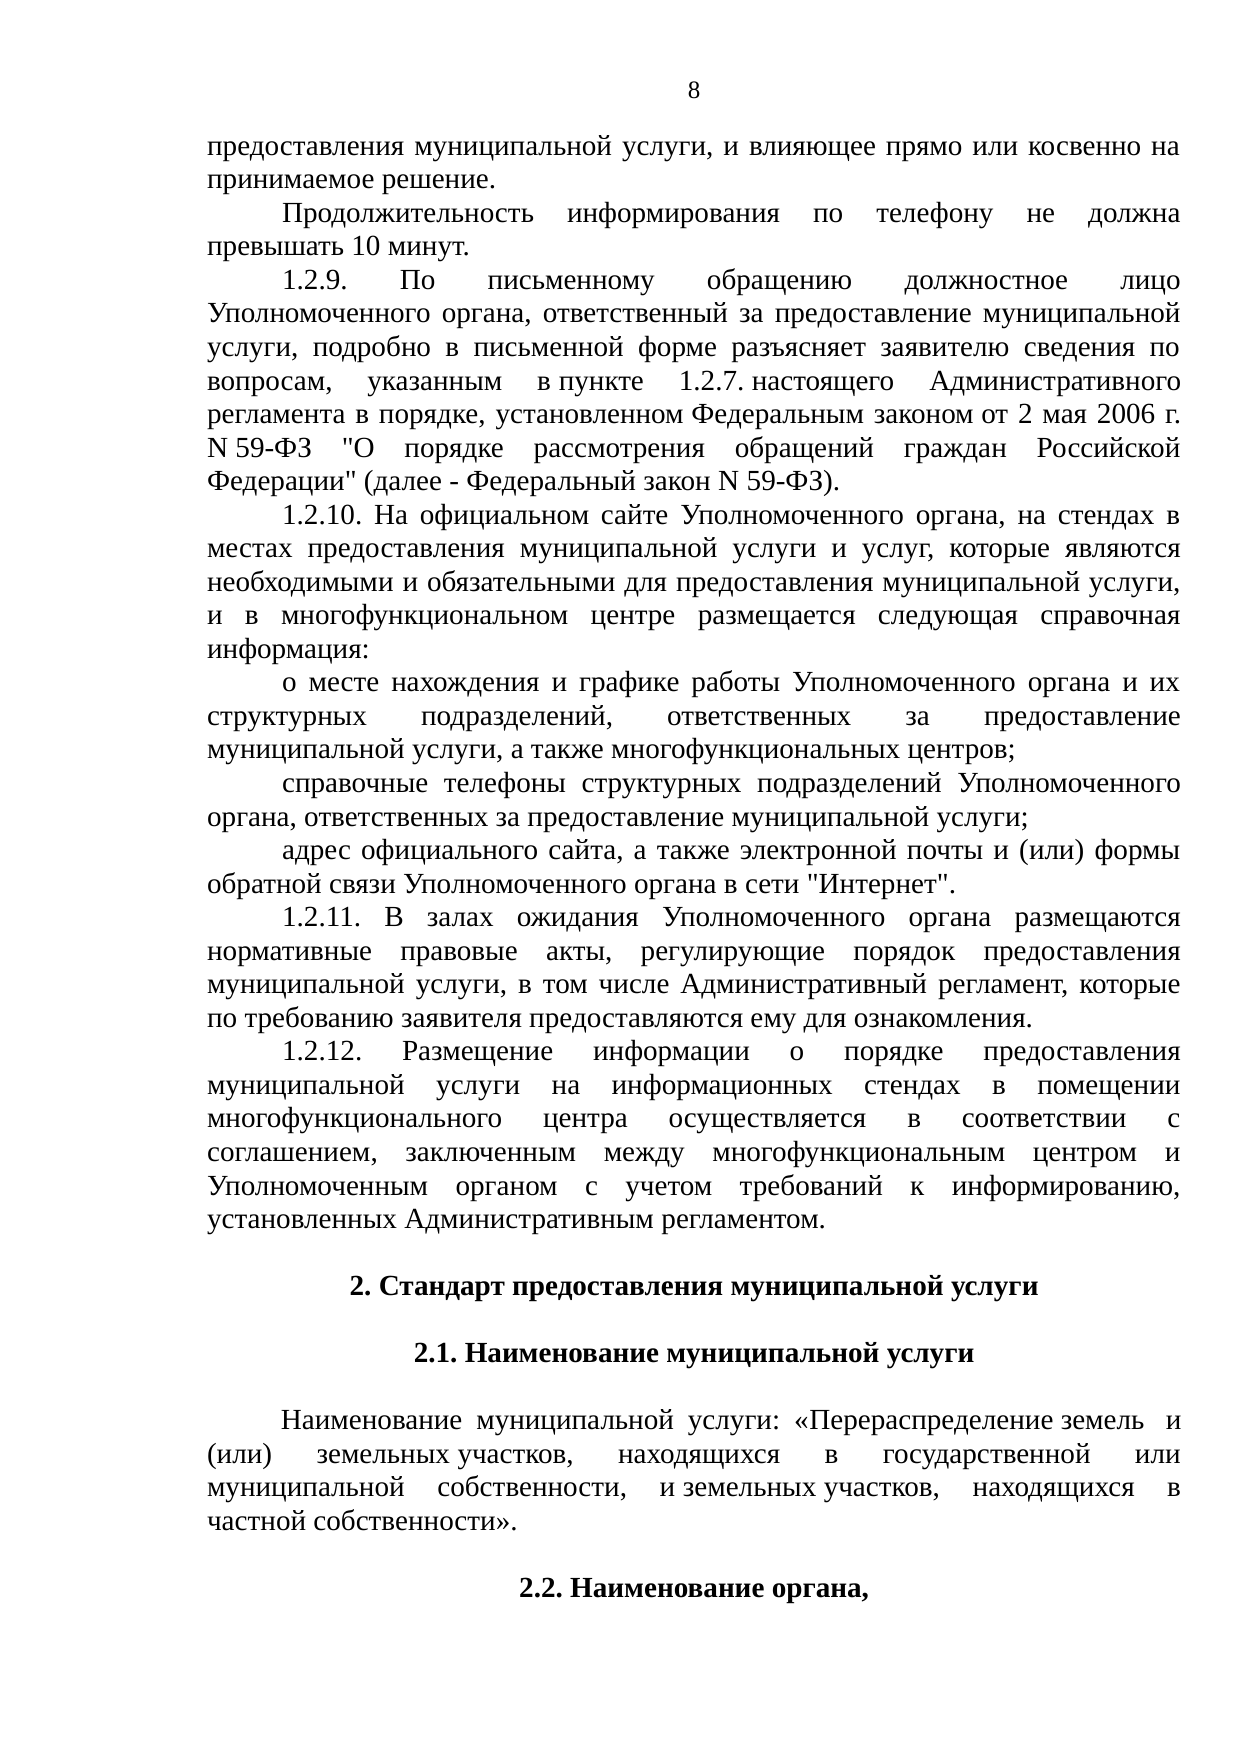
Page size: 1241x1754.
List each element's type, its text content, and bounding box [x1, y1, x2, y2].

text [207, 128, 1181, 195]
text 2.2. Наименование органа, [207, 1570, 1181, 1604]
text Продолжительность информирования по телефону не должна превышать 10 минут. [207, 195, 1181, 262]
text о месте нахождения и графике работы Уполномоченного органа и их структурных подразделений, ответственных за предоставление муниципальной услуги, а также многофункциональных центров; [207, 664, 1181, 765]
text справочные телефоны структурных подразделений Уполномоченного органа, ответственных за предоставление муниципальной услуги; [207, 765, 1181, 832]
text 1.2.10. На официальном сайте Уполномоченного органа, на стендах в местах предоставления муниципальной услуги и услуг, которые являются необходимыми и обязательными для предоставления муниципальной услуги, и в многофункциональном центре размещается следующая справочная информация: [207, 497, 1181, 664]
text 2. Стандарт предоставления муниципальной услуги [207, 1268, 1181, 1302]
text 2.1. Наименование муниципальной услуги [207, 1335, 1181, 1369]
text адрес официального сайта, а также электронной почты и (или) формы обратной связи Уполномоченного органа в сети "Интернет". [207, 832, 1181, 899]
text Наименование муниципальной услуги: «Перераспределение земель и (или) земельных участков, находящихся в государственной или муниципальной собственности, и земельных участков, находящихся в частной собственности». [207, 1402, 1181, 1537]
text 1.2.9. По письменному обращению должностное лицо Уполномоченного органа, ответственный за предоставление муниципальной услуги, подробно в письменной форме разъясняет заявителю сведения по вопросам, указанным в пункте 1.2.7. настоящего Административного регламента в порядке, установленном Федеральным законом от 2 мая 2006 г. N 59-ФЗ "О порядке рассмотрения обращений граждан Российской Федерации" (далее - Федеральный закон N 59-ФЗ). [207, 262, 1181, 497]
text 1.2.12. Размещение информации о порядке предоставления муниципальной услуги на информационных стендах в помещении многофункционального центра осуществляется в соответствии с соглашением, заключенным между многофункциональным центром и Уполномоченным органом с учетом требований к информированию, установленных Административным регламентом. [207, 1033, 1181, 1235]
text 1.2.11. В залах ожидания Уполномоченного органа размещаются нормативные правовые акты, регулирующие порядок предоставления муниципальной услуги, в том числе Административный регламент, которые по требованию заявителя предоставляются ему для ознакомления. [207, 899, 1181, 1033]
